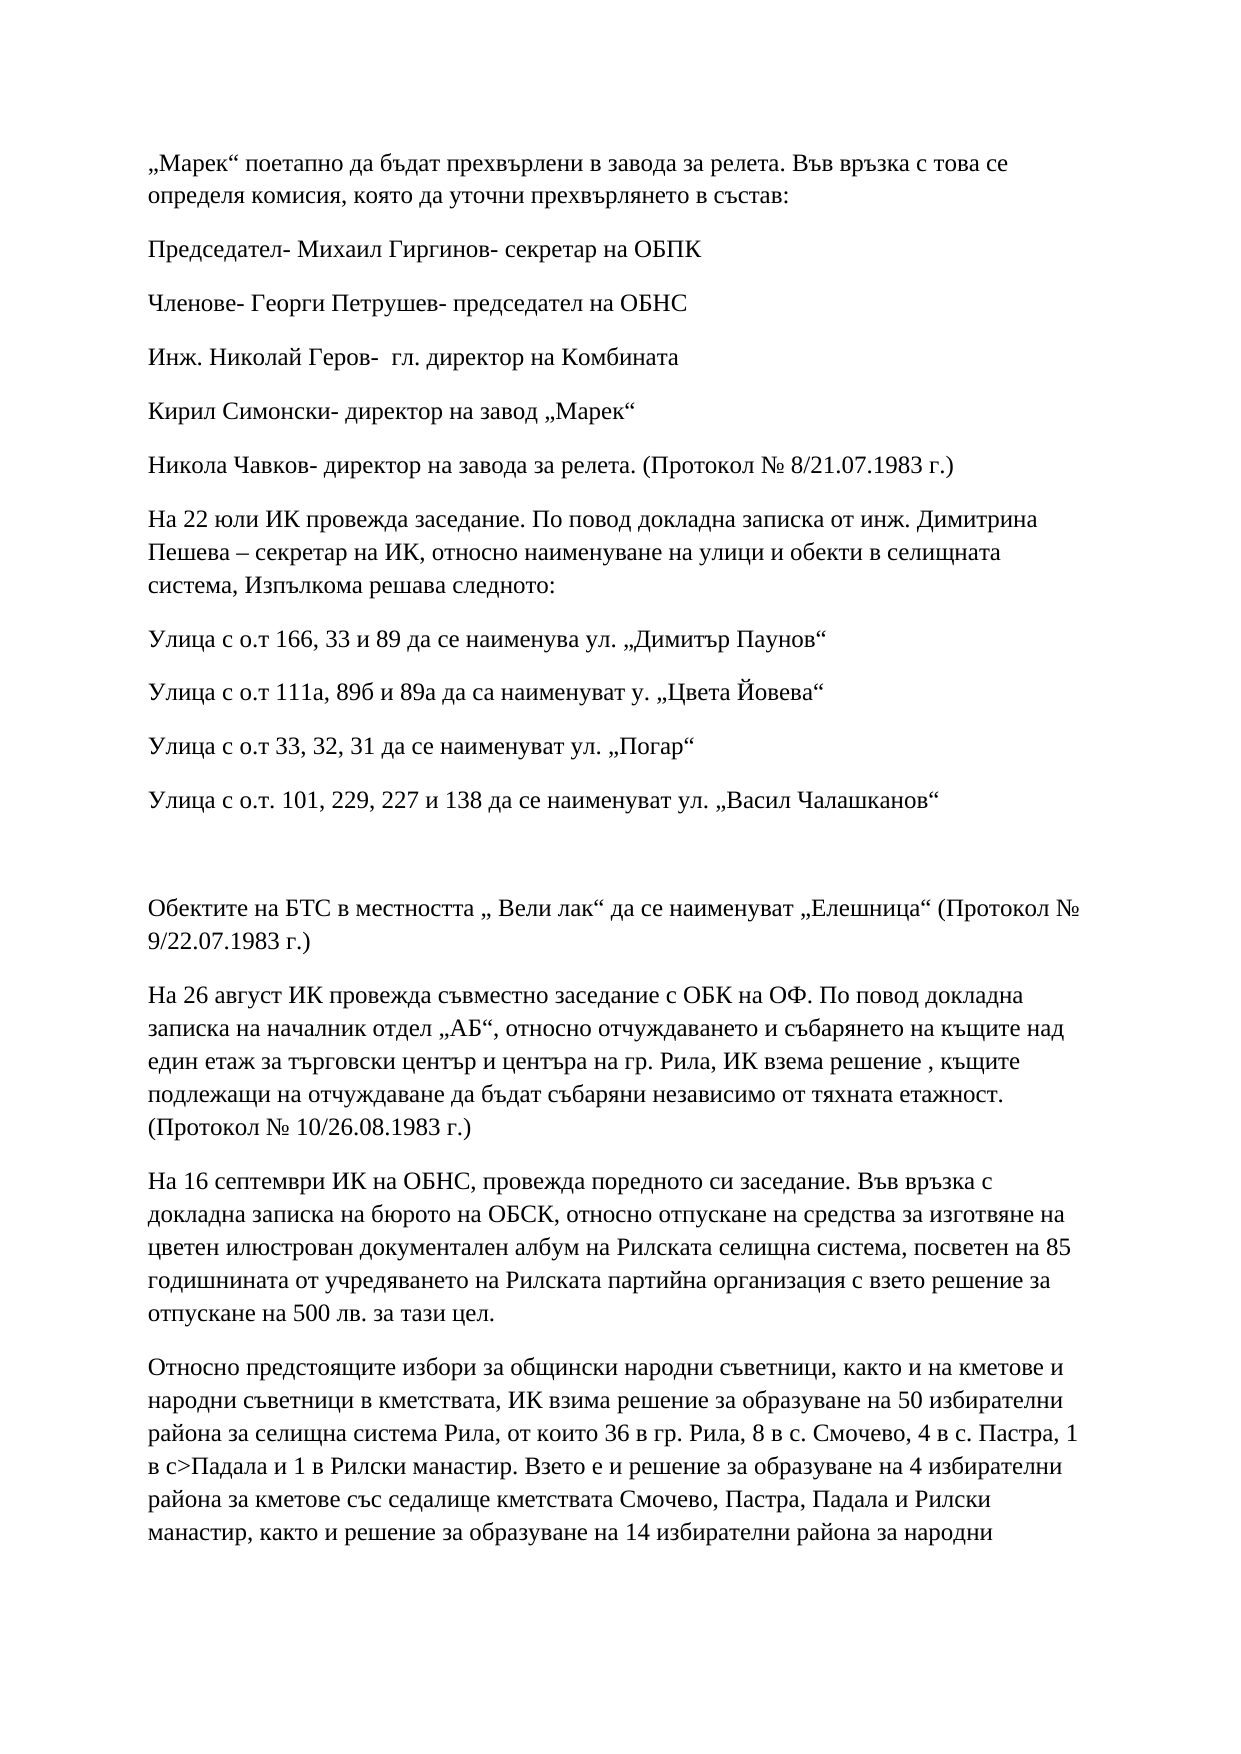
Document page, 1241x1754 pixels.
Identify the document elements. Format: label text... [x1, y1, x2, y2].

text На 16 септември ИК на ОБНС, провежда поредното си заседание. Във връзка с докладна записка на бюрото на ОБСК, относно отпускане на средства за изготвяне на цветен илюстрован документален албум на Рилската селищна система, посветен на 85 годишнината от учредяването на Рилската партийна организация с взето решение за отпускане на 500 лв. за тази цел. [148, 1166, 1093, 1327]
text Улица с о.т. 101, 229, 227 и 138 да се наименуват ул. „Васил Чалашканов“ [148, 785, 1093, 814]
text Улица с о.т 33, 32, 31 да се наименуват ул. „Погар“ [148, 731, 1093, 760]
text Членове- Георги Петрушев- председател на ОБНС [148, 288, 1093, 317]
text Улица с о.т 111а, 89б и 89а да са наименуват у. „Цвета Йовева“ [148, 677, 1093, 706]
text Председател- Михаил Гиргинов- секретар на ОБПК [148, 234, 1093, 263]
text Никола Чавков- директор на завода за релета. (Протокол № 8/21.07.1983 г.) [148, 450, 1093, 479]
text Кирил Симонски- директор на завод „Марек“ [148, 396, 1093, 425]
text На 26 август ИК провежда съвместно заседание с ОБК на ОФ. По повод докладна записка на началник отдел „АБ“, относно отчуждаването и събарянето на къщите над един етаж за търговски център и центъра на гр. Рила, ИК взема решение , къщите подлежащи на отчуждаване да бъдат събаряни независимо от тяхната етажност. (Протокол № 10/26.08.1983 г.) [148, 980, 1093, 1141]
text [148, 148, 1093, 209]
text На 22 юли ИК провежда заседание. По повод докладна записка от инж. Димитрина Пешева – секретар на ИК, относно наименуване на улици и обекти в селищната система, Изпълкома решава следното: [148, 504, 1093, 598]
text Обектите на БТС в местността „ Вели лак“ да се наименуват „Елешница“ (Протокол № 9/22.07.1983 г.) [148, 893, 1093, 955]
text Инж. Николай Геров- гл. директор на Комбината [148, 342, 1093, 371]
text Улица с о.т 166, 33 и 89 да се наименува ул. „Димитър Паунов“ [148, 624, 1093, 652]
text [148, 1352, 1093, 1546]
